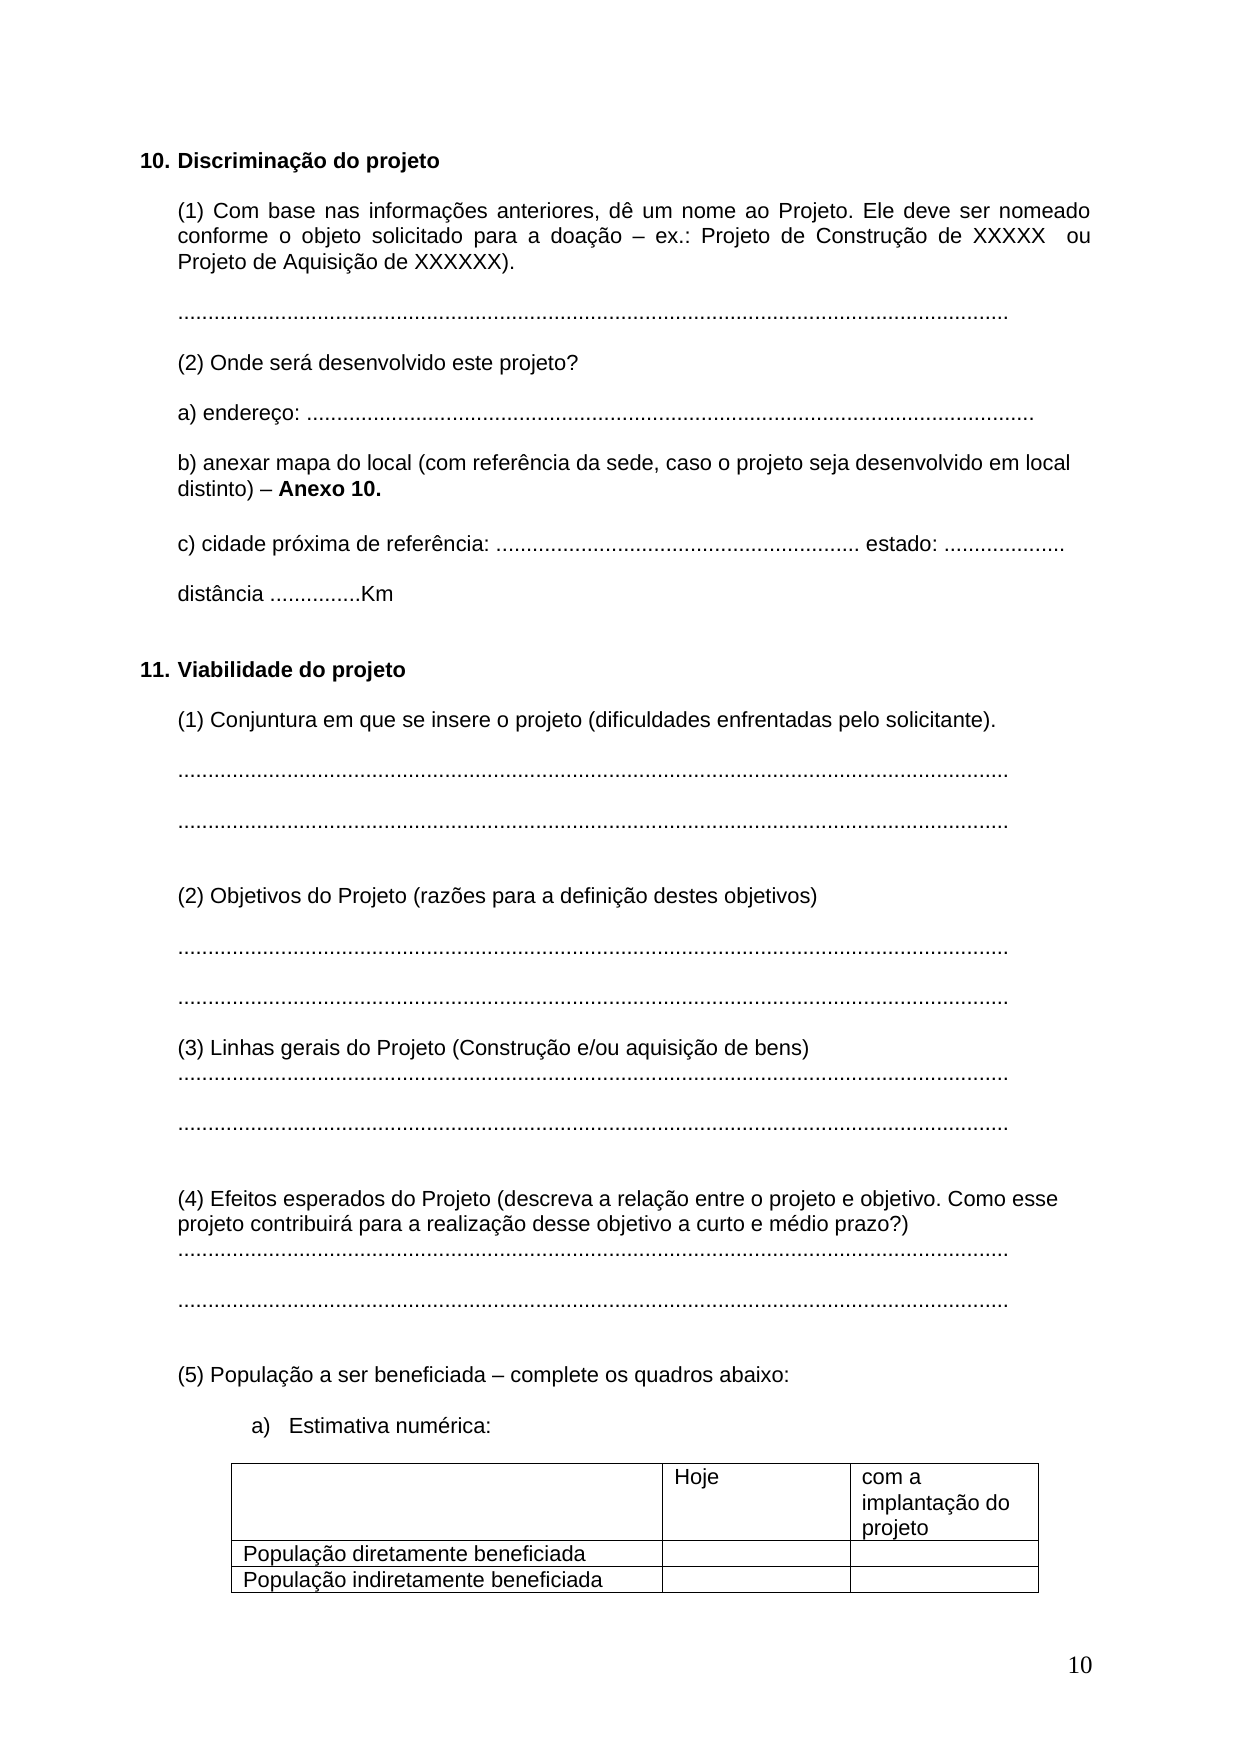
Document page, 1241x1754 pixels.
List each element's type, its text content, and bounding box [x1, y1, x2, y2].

text (4) Efeitos esperados do Projeto (descreva a relação entre o projeto e objetivo. Como esse projeto contribuirá para a realização desse objetivo a curto e médio prazo?) [177, 1186, 1092, 1236]
text (3) Linhas gerais do Projeto (Construção e/ou aquisição de bens) [177, 1034, 1092, 1060]
list Discriminação do projeto [140, 148, 1092, 173]
table_cell [851, 1541, 1038, 1566]
list Viabilidade do projeto [140, 656, 1092, 682]
text ......................................................................................................................................... [177, 1110, 1092, 1135]
text ......................................................................................................................................... [177, 984, 1092, 1009]
table_cell [851, 1567, 1038, 1592]
table_cell [663, 1541, 850, 1566]
text c) cidade próxima de referência: ............................................................ estado: .................... [177, 530, 1092, 556]
text ......................................................................................................................................... [177, 299, 1092, 324]
text ......................................................................................................................................... [177, 934, 1092, 959]
text (1) Com base nas informações anteriores, dê um nome ao Projeto. Ele deve ser nomeado conforme o objeto solicitado para a doação – ex.: Projeto de Construção de XXXXX ou Projeto de Aquisição de XXXXXX). [177, 198, 1092, 274]
text ......................................................................................................................................... [177, 1287, 1092, 1312]
text (1) Conjuntura em que se insere o projeto (dificuldades enfrentadas pelo solicitante). [177, 707, 1092, 732]
table_header com a implantação do projeto [851, 1464, 1038, 1540]
text ......................................................................................................................................... [177, 1060, 1092, 1085]
table_header [232, 1464, 662, 1540]
table_cell [663, 1567, 850, 1592]
text distância ...............Km [177, 581, 1092, 606]
list Estimativa numérica: [251, 1413, 1092, 1438]
text b) anexar mapa do local (com referência da sede, caso o projeto seja desenvolvido em local distinto) – Anexo 10. [177, 450, 1092, 501]
text ......................................................................................................................................... [177, 757, 1092, 782]
table_cell População diretamente beneficiada [232, 1541, 662, 1566]
table_header Hoje [663, 1464, 850, 1540]
text (2) Objetivos do Projeto (razões para a definição destes objetivos) [177, 883, 1092, 908]
text ......................................................................................................................................... [177, 808, 1092, 833]
text a) endereço: ........................................................................................................................ [177, 400, 1092, 425]
text ......................................................................................................................................... [177, 1236, 1092, 1261]
text (5) População a ser beneficiada – complete os quadros abaixo: [177, 1362, 1092, 1387]
table_cell População indiretamente beneficiada [232, 1567, 662, 1592]
text (2) Onde será desenvolvido este projeto? [177, 349, 1092, 374]
